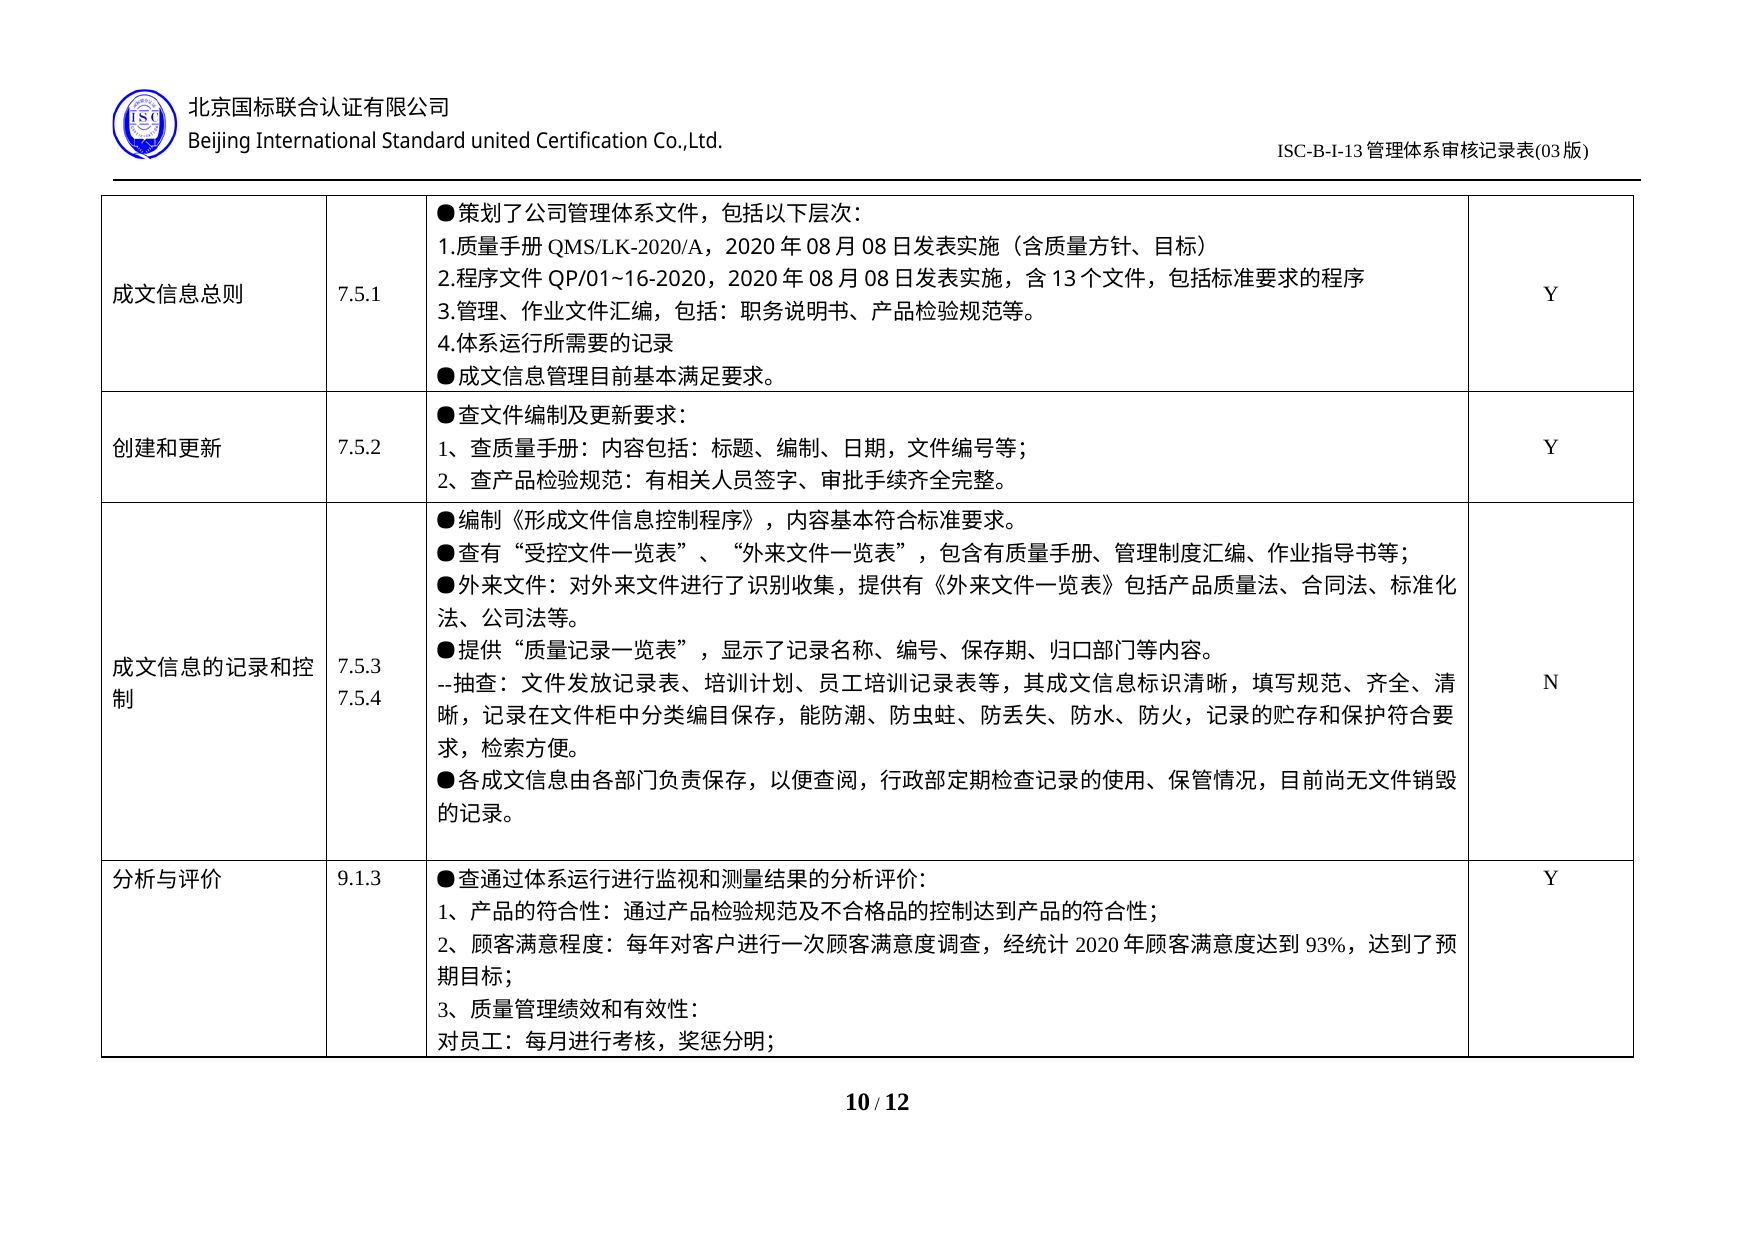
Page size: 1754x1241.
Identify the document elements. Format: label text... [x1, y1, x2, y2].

table_cell 7.5.1 [327, 196, 426, 391]
table_cell 7.5.3 7.5.4 [327, 503, 426, 860]
table_cell Y [1469, 196, 1633, 391]
table_cell 查文件编制及更新要求： 1、查质量手册：内容包括：标题、编制、日期，文件编号等； 2、查产品检验规范：有相关人员签字、审批手续齐全完整。 [427, 392, 1468, 502]
table_cell 分析与评价 [102, 861, 326, 1056]
table_cell N [1469, 503, 1633, 860]
table_cell 成文信息的记录和控制 [102, 503, 326, 860]
table_cell Y [1469, 392, 1633, 502]
table_cell 9.1.3 [327, 861, 426, 1056]
table_cell 创建和更新 [102, 392, 326, 502]
table_cell 策划了公司管理体系文件，包括以下层次： 1.质量手册QMS/LK-2020/A，2020年08月08日发表实施（含质量方针、目标） 2.程序文件QP/01~16-2020，2020年08月08日发表实施，含13个文件，包括标准要求的程序 3.管理、作业文件汇编，包括：职务说明书、产品检验规范等。 4.体系运行所需要的记录 成文信息管理目前基本满足要求。 [427, 196, 1468, 391]
picture [112, 89, 180, 158]
table_cell 7.5.2 [327, 392, 426, 502]
table_cell Y [1469, 861, 1633, 1056]
table_cell 编制《形成文件信息控制程序》，内容基本符合标准要求。 查有“受控文件一览表”、“外来文件一览表”，包含有质量手册、管理制度汇编、作业指导书等； 外来文件：对外来文件进行了识别收集，提供有《外来文件一览表》包括产品质量法、合同法、标准化法、公司法等。 提供“质量记录一览表”，显示了记录名称、编号、保存期、归口部门等内容。 --抽查：文件发放记录表、培训计划、员工培训记录表等，其成文信息标识清晰，填写规范、齐全、清晰，记录在文件柜中分类编目保存，能防潮、防虫蛀、防丢失、防水、防火，记录的贮存和保护符合要求，检索方便。 各成文信息由各部门负责保存，以便查阅，行政部定期检查记录的使用、保管情况，目前尚无文件销毁的记录。 [427, 503, 1468, 860]
table_cell 成文信息总则 [102, 196, 326, 391]
